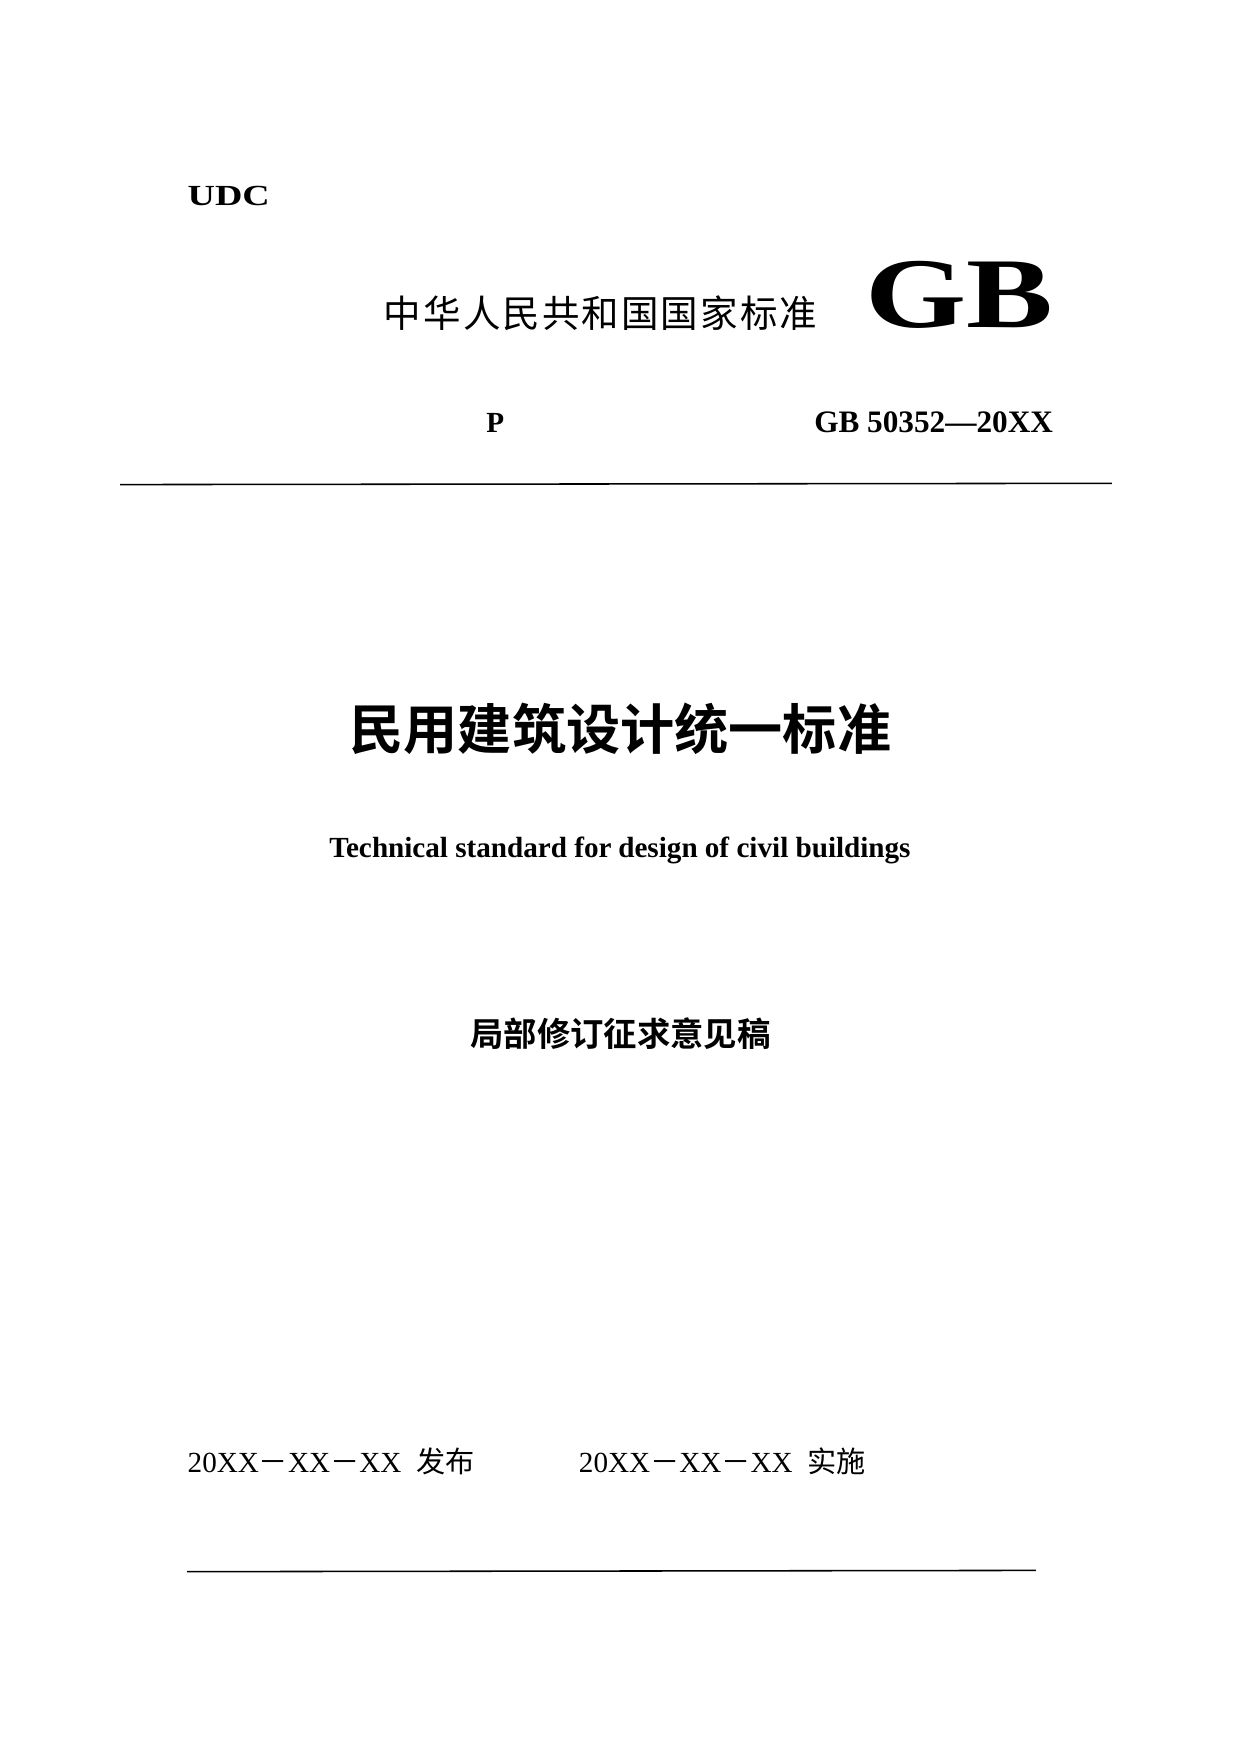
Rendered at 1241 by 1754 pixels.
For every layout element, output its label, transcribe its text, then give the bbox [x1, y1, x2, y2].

text 民用建筑设计统一标准 [187, 677, 1053, 775]
text 20XX－XX－XX 发布 20XX－XX－XX 实施 [187, 1427, 1053, 1492]
text UDC [187, 162, 1053, 227]
text P GB 50352—20XX [187, 389, 1053, 454]
text 中华人民共和国国家标准 GB [187, 227, 1053, 357]
text 局部修订征求意见稿 [187, 999, 1053, 1064]
text Technical standard for design of civil buildings [187, 814, 1053, 879]
